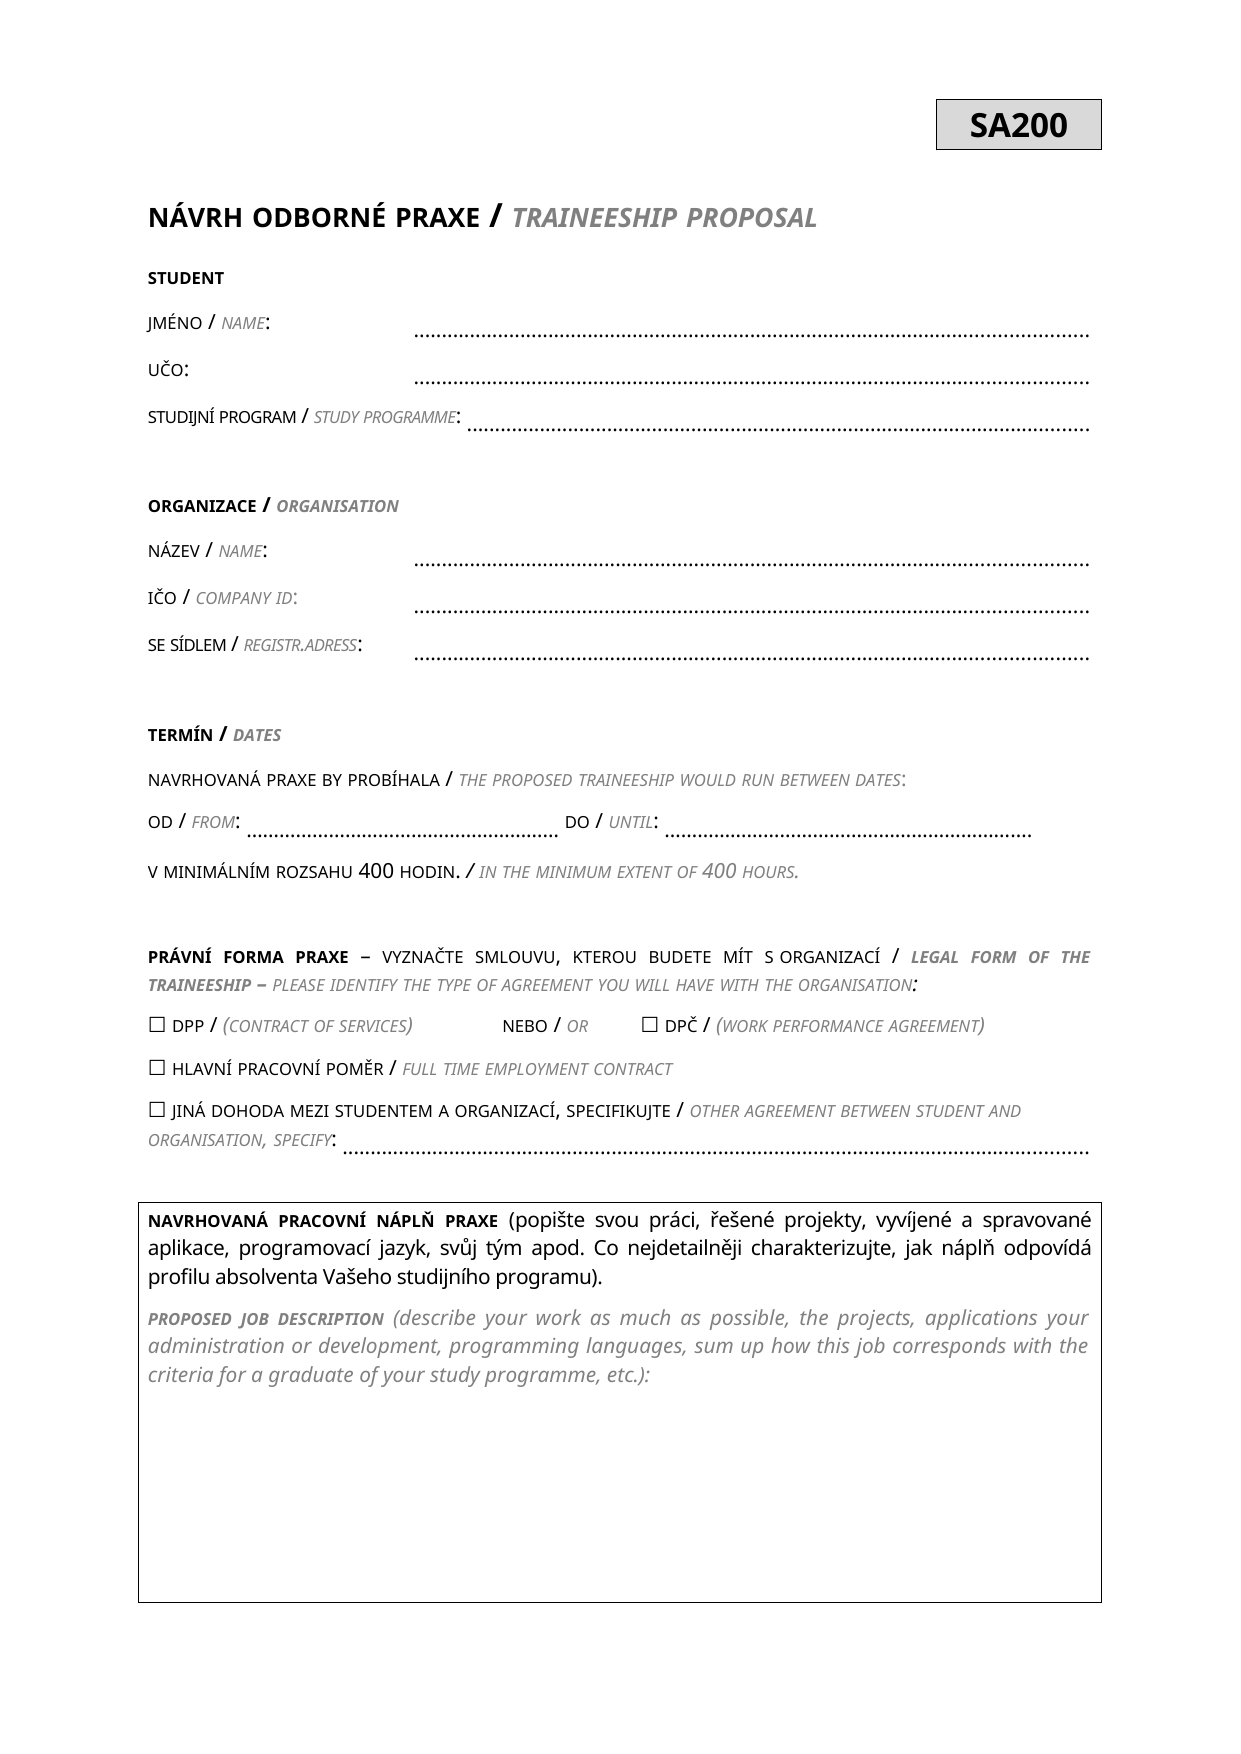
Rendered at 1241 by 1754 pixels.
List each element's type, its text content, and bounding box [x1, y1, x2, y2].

text dpp / (contract of services) nebo / or dpč / (work performance agreement) [148, 1010, 1092, 1039]
text hlavní pracovní poměr / full time employment contract [148, 1053, 1092, 1081]
text termín / dates [148, 719, 1092, 747]
subtitle návrh odborné praxe / traineeship proposal [148, 192, 1092, 237]
text od / from: ………………………………………………… do / until: …………………………………………………………. [148, 806, 1092, 843]
text student [148, 262, 1092, 291]
text učo: [148, 354, 1092, 382]
text jiná dohoda mezi studentem a organizací, specifikujte / other agreement between student and organisation, specify: [148, 1096, 1092, 1161]
text navrhovaná praxe by probíhala / the proposed traineeship would run between dates: [148, 764, 1092, 792]
text studijní program / study programme: [148, 401, 1092, 429]
text právní forma praxe – vyznačte smlouvu, kterou budete mít s organizací / legal form of the traineeship – please identify the type of agreement you will have with the organisation: [148, 941, 1092, 998]
text v minimálním rozsahu 400 hodin. / in the minimum extent of 400 hours. [148, 856, 1092, 884]
text navrhovaná pracovní náplň praxe (popište svou práci, řešené projekty, vyvíjené a spravované aplikace, programovací jazyk, svůj tým apod. Co nejdetailněji charakterizujte, jak náplň odpovídá profilu absolventa Vašeho studijního programu). [139, 1203, 1101, 1290]
text se sídlem / registr.adress: [148, 629, 1092, 658]
text jméno / name: [148, 307, 1092, 336]
text název / name: [148, 536, 1092, 564]
text ičo / company id: [148, 582, 1092, 611]
text organizace / organisation [148, 490, 1092, 519]
text proposed job description (describe your work as much as possible, the projects, applications your administration or development, programming languages, sum up how this job corresponds with the criteria for a graduate of your study programme, etc.): [139, 1300, 1101, 1388]
